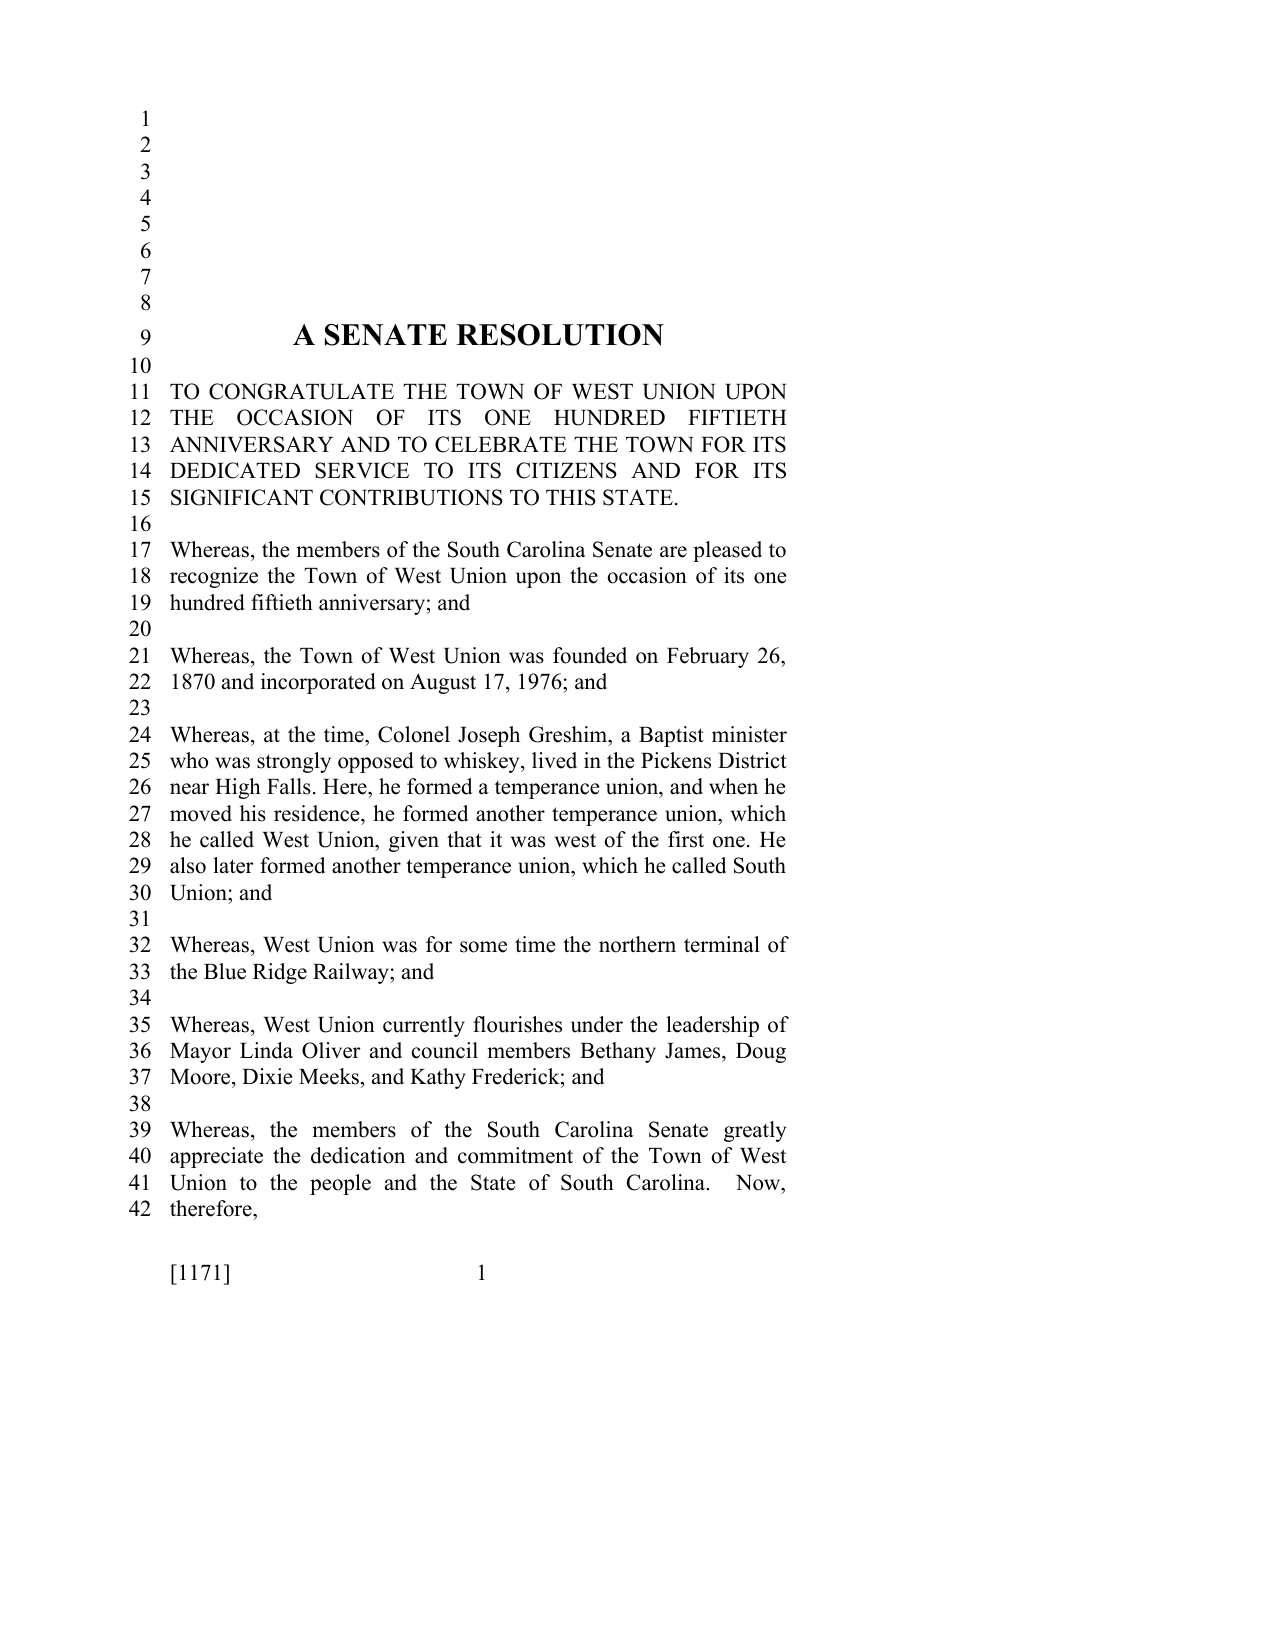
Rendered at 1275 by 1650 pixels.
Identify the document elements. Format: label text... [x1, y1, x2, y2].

text Whereas, the members of the South Carolina Senate are pleased to recognize the Town of West Union upon the occasion of its one hundred fiftieth anniversary; and [169, 536, 787, 615]
text A SENATE RESOLUTION [169, 316, 787, 352]
text Whereas, at the time, Colonel Joseph Greshim, a Baptist minister who was strongly opposed to whiskey, lived in the Pickens District near High Falls. Here, he formed a temperance union, and when he moved his residence, he formed another temperance union, which he called West Union, given that it was west of the first one. He also later formed another temperance union, which he called South Union; and [169, 721, 787, 905]
text Whereas, West Union was for some time the northern terminal of the Blue Ridge Railway; and [169, 932, 787, 984]
text Whereas, the members of the South Carolina Senate greatly appreciate the dedication and commitment of the Town of West Union to the people and the State of South Carolina. Now, therefore, [169, 1116, 787, 1221]
text Whereas, the Town of West Union was founded on February 26, 1870 and incorporated on August 17, 1976; and [169, 642, 787, 694]
text TO CONGRATULATE THE TOWN OF WEST UNION UPON THE OCCASION OF ITS ONE HUNDRED FIFTIETH ANNIVERSARY AND TO CELEBRATE THE TOWN FOR ITS DEDICATED SERVICE TO ITS CITIZENS AND FOR ITS SIGNIFICANT CONTRIBUTIONS TO THIS STATE. [169, 378, 787, 510]
text Whereas, West Union currently flourishes under the leadership of Mayor Linda Oliver and council members Bethany James, Doug Moore, Dixie Meeks, and Kathy Frederick; and [169, 1011, 787, 1090]
